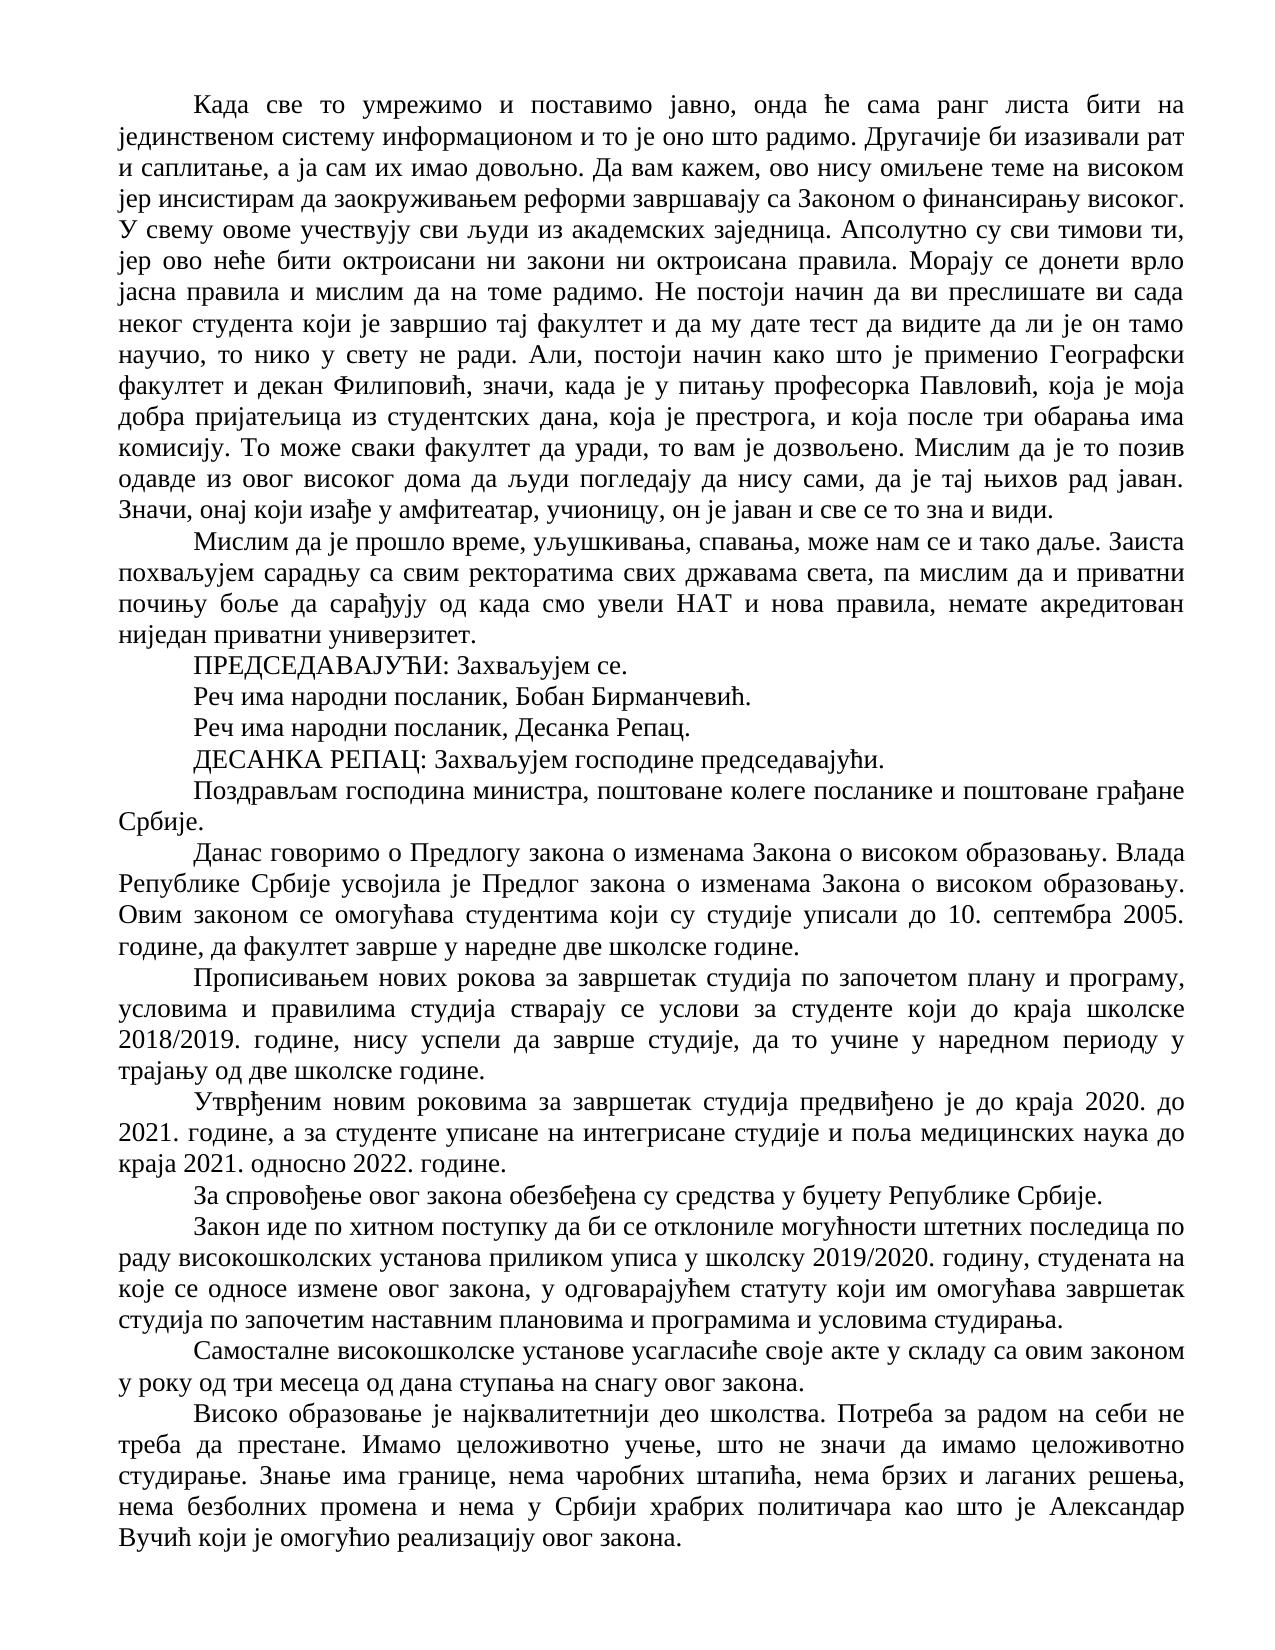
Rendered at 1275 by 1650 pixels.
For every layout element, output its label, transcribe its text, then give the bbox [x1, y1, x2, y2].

text Реч има народни посланик, Бобан Бирманчевић. [118, 680, 1186, 712]
text Поздрављам господина министра, поштоване колеге посланике и поштоване грађане Србије. [118, 774, 1186, 836]
text Данас говоримо о Предлогу закона о изменама Закона о високом образовању. Влада Републике Србије усвојила је Предлог закона о изменама Закона о високом образовању. Овим законом се омогућава студентима који су студије уписали до 10. септембра 2005. године, да факултет заврше у наредне две школске године. [118, 836, 1186, 961]
text Прописивањем нових рокова за завршетак студија по започетом плану и програму, условима и правилима студија стварају се услови за студенте који до краја школске 2018/2019. године, нису успели да заврше студије, да то учине у наредном периоду у трајању од две школске године. [118, 961, 1186, 1085]
text Када све то умрежимо и поставимо јавно, онда ће сама ранг листа бити на јединственом систему информационом и то је оно што радимо. Другачије би изазивали рат и саплитање, а ја сам их имао довољно. Да вам кажем, ово нису омиљене теме на високом јер инсистирам да заокруживањем реформи завршавају са Законом о финансирању високог. У свему овоме учествују сви људи из академских заједница. Апсолутно су сви тимови ти, јер ово неће бити октроисани ни закони ни октроисана правила. Морају се донети врло јасна правила и мислим да на томе радимо. Не постоји начин да ви преслишате ви сада неког студента који је завршио тај факултет и да му дате тест да видите да ли је он тамо научио, то нико у свету не ради. Али, постоји начин како што је применио Географски факултет и декан Филиповић, значи, када је у питању професорка Павловић, која је моја добра пријатељица из студентских дана, која је престрога, и која после три обарања има комисију. То може сваки факултет да уради, то вам је дозвољено. Мислим да је то позив одавде из овог високог дома да људи погледају да нису сами, да је тај њихов рад јаван. Значи, онај који изађе у амфитеатар, учионицу, он је јаван и све се то зна и види. [118, 89, 1186, 525]
text ДЕСАНКА РЕПАЦ: Захваљујем господине председавајући. [118, 743, 1186, 774]
text За спровођење овог закона обезбеђена су средства у буџету Републике Србије. [118, 1179, 1186, 1210]
text Високо образовање је најквалитетнији део школства. Потреба за радом на себи не треба да престане. Имамо целоживотно учење, што не значи да имамо целоживотно студирање. Знање има границе, нема чаробних штапића, нема брзих и лаганих решења, нема безболних промена и нема у Србији храбрих политичара као што је Александар Вучић који је омогућио реализацију овог закона. [118, 1397, 1186, 1552]
text Мислим да је прошло време, уљушкивања, спавања, може нам се и тако даље. Заиста похваљујем сарадњу са свим ректоратима свих државама света, па мислим да и приватни почињу боље да сарађују од када смо увели НАТ и нова правила, немате акредитован ниједан приватни универзитет. [118, 525, 1186, 649]
text Утврђеним новим роковима за завршетак студија предвиђено је до краја 2020. до 2021. године, а за студенте уписане на интегрисане студије и поља медицинских наука до краја 2021. односно 2022. године. [118, 1085, 1186, 1179]
text Самосталне високошколске установе усагласиће своје акте у складу са овим законом у року од три месеца од дана ступања на снагу овог закона. [118, 1334, 1186, 1397]
text Закон иде по хитном поступку да би се отклониле могућности штетних последица по раду високошколских установа приликом уписа у школску 2019/2020. годину, студената на које се односе измене овог закона, у одговарајућем статуту који им омогућава завршетак студија по започетим наставним плановима и програмима и условима студирања. [118, 1210, 1186, 1334]
text ПРЕДСЕДАВАЈУЋИ: Захваљујем се. [118, 649, 1186, 680]
text Реч има народни посланик, Десанка Репац. [118, 712, 1186, 743]
